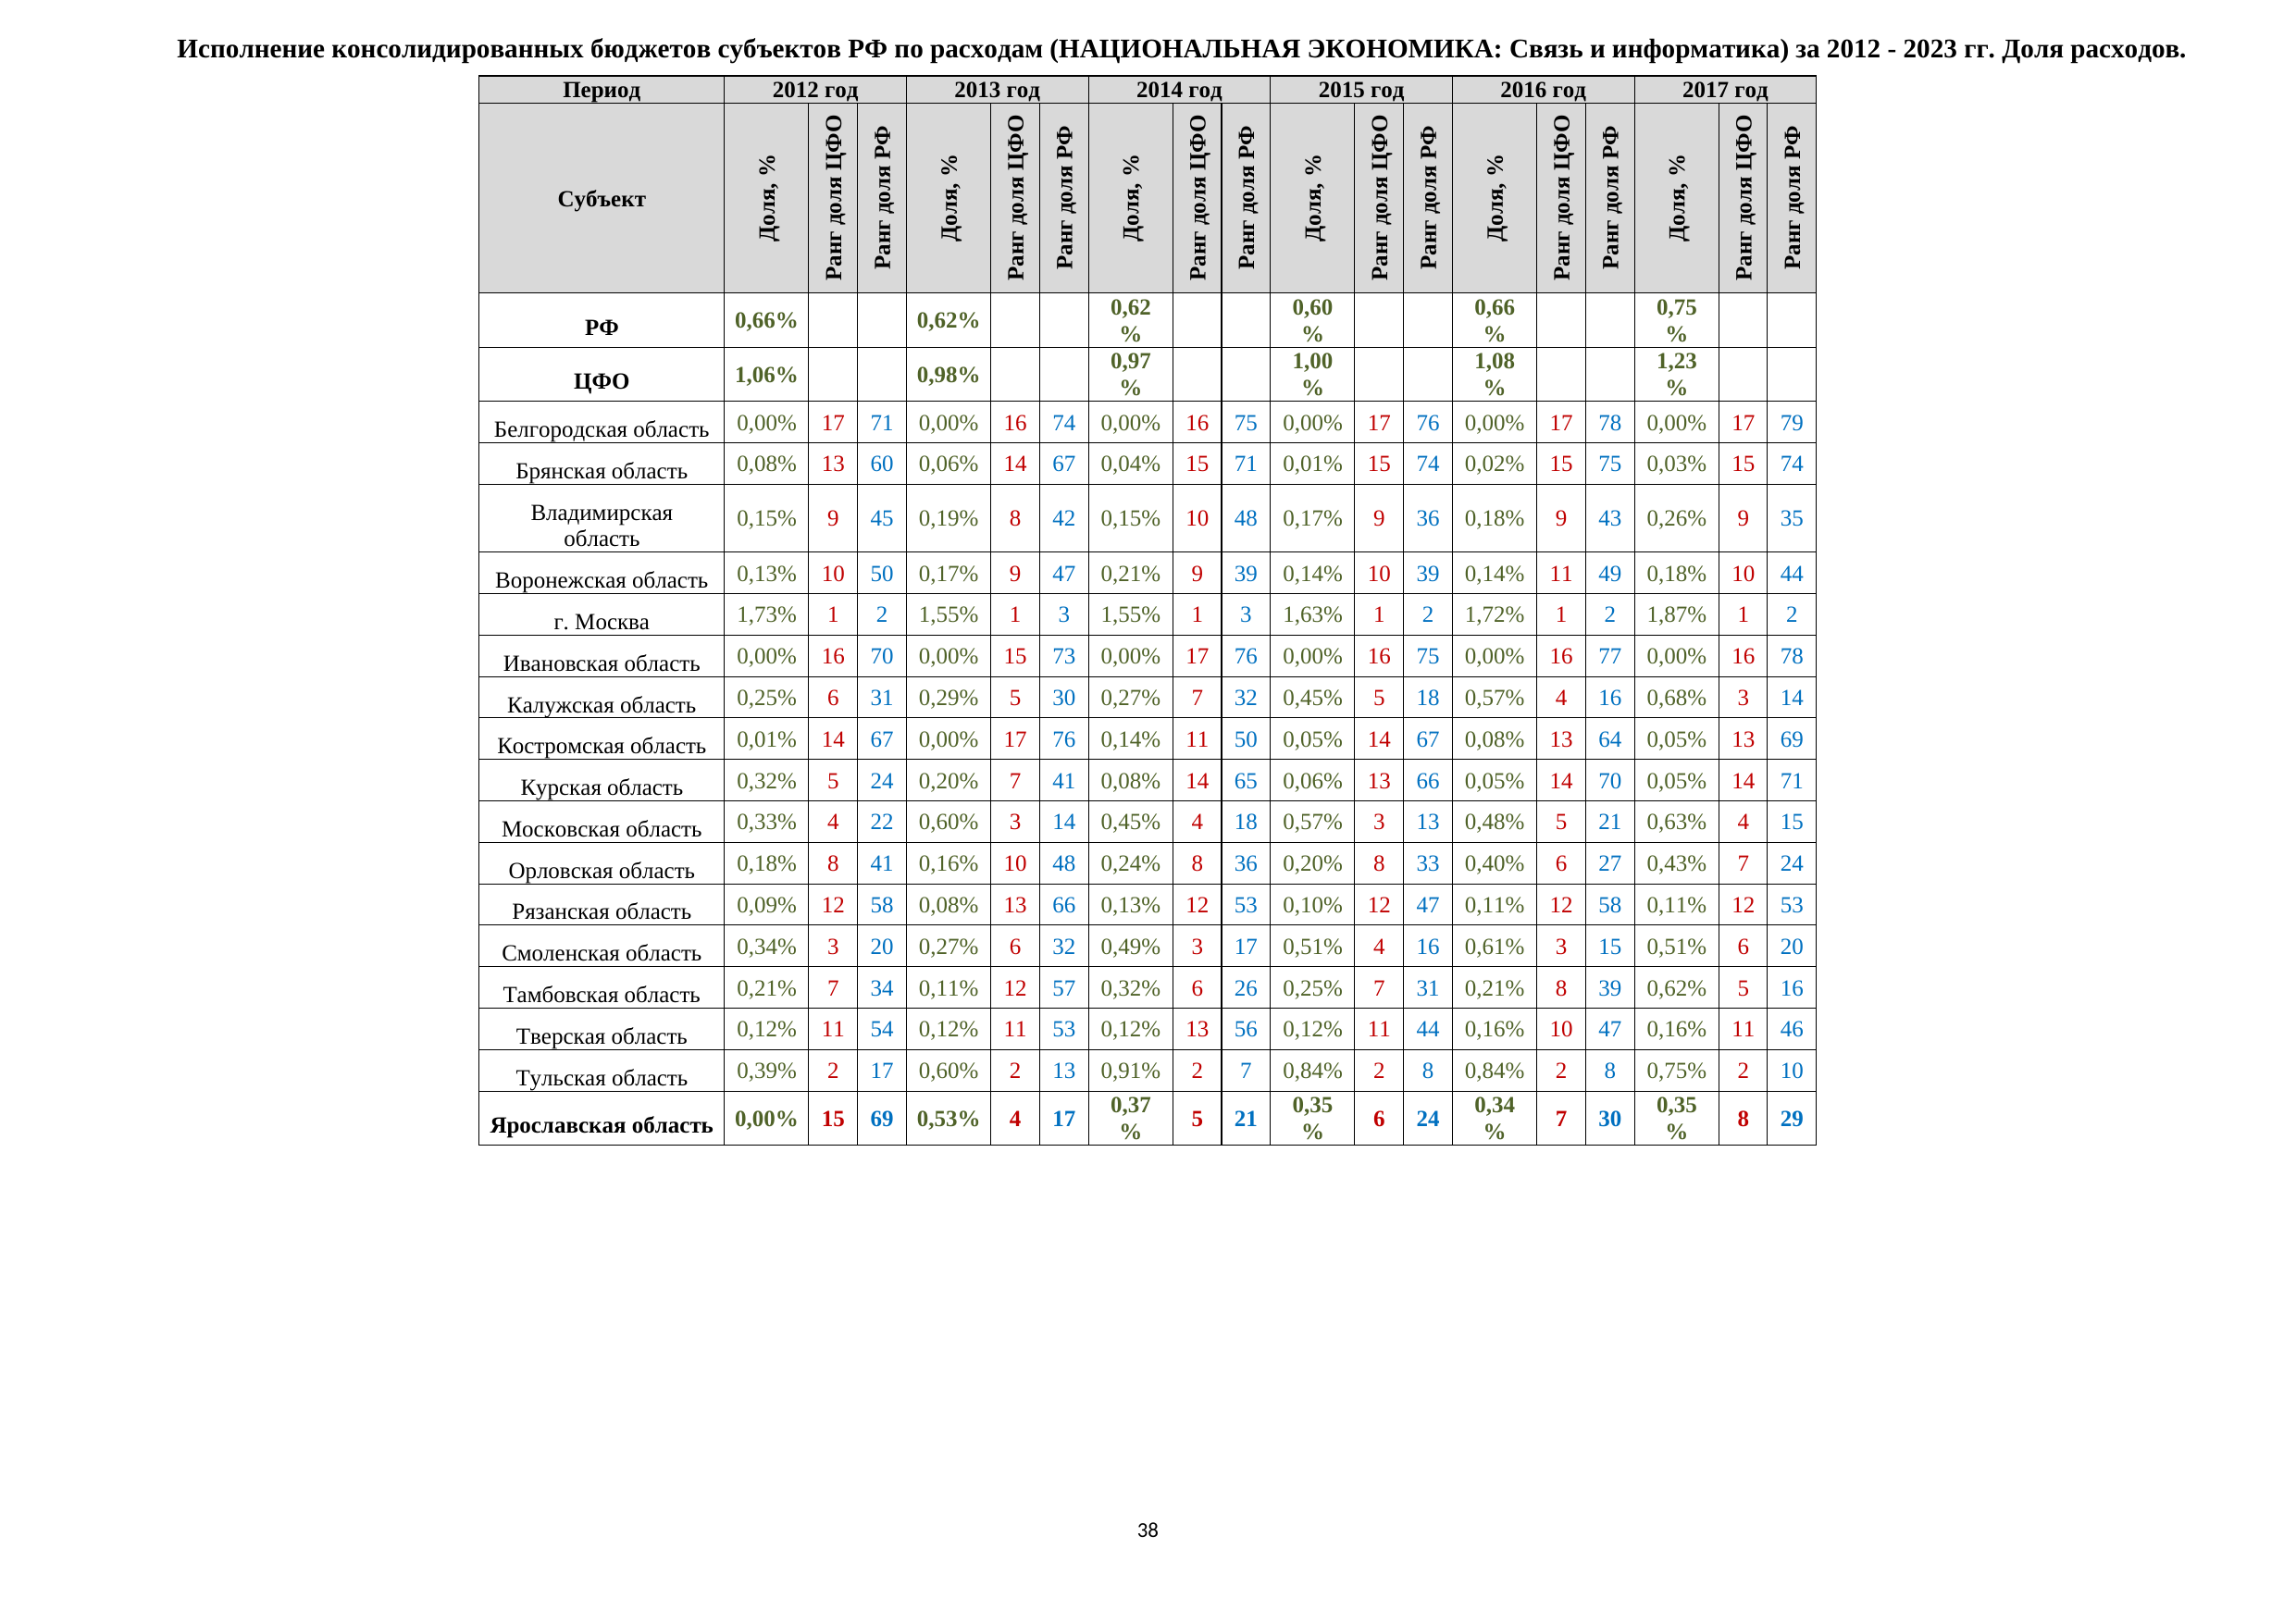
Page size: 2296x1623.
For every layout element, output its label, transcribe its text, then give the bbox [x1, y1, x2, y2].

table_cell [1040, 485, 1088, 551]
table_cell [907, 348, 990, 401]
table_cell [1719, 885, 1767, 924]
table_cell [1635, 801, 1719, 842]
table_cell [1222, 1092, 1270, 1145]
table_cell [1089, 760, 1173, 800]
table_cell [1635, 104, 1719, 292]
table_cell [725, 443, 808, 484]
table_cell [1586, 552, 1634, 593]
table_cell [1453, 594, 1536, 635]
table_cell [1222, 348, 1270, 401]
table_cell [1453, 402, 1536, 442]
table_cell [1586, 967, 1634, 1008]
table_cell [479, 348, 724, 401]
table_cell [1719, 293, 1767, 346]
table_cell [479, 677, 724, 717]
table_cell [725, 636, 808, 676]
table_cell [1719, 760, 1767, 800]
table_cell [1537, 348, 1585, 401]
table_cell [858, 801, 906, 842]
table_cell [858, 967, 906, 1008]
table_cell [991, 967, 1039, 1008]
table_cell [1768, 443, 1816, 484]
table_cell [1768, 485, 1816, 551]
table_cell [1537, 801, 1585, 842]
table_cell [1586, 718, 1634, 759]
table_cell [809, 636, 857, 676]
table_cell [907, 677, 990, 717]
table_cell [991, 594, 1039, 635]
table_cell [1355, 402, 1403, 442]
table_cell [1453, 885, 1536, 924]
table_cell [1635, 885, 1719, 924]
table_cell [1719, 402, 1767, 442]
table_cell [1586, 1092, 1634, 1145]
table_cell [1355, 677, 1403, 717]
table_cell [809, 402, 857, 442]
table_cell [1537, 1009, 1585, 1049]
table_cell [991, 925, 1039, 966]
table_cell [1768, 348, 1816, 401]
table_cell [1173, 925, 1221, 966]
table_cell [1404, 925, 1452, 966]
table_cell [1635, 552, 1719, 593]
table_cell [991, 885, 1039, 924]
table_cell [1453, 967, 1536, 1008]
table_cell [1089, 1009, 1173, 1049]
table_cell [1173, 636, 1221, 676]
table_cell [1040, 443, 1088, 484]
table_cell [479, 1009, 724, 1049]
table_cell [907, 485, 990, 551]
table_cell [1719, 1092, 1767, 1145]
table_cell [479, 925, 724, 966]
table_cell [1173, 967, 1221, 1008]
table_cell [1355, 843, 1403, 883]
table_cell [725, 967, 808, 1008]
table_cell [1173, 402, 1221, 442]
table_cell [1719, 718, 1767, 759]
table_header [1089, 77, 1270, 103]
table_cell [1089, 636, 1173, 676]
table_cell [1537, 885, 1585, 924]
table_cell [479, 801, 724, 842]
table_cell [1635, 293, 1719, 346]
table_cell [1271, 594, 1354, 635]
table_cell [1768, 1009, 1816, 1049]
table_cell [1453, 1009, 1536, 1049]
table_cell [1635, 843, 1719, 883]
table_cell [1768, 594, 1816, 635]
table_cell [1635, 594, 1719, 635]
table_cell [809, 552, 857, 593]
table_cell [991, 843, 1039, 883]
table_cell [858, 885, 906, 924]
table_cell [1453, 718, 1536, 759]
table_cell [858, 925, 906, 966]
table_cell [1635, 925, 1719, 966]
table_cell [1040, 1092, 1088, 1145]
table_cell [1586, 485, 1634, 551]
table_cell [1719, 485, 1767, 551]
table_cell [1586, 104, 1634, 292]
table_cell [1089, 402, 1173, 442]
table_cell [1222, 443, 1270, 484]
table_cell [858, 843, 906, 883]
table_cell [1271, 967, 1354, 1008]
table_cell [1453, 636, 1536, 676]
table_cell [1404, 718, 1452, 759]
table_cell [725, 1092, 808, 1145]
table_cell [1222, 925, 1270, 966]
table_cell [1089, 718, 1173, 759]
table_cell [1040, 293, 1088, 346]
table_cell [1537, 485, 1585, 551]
subtitle Исполнение консолидированных бюджетов субъектов РФ по расходам (НАЦИОНАЛЬНАЯ ЭКОНОМИКА: Связь и информатика) за 2012 - 2023 гг. Доля расходов. [102, 32, 2263, 64]
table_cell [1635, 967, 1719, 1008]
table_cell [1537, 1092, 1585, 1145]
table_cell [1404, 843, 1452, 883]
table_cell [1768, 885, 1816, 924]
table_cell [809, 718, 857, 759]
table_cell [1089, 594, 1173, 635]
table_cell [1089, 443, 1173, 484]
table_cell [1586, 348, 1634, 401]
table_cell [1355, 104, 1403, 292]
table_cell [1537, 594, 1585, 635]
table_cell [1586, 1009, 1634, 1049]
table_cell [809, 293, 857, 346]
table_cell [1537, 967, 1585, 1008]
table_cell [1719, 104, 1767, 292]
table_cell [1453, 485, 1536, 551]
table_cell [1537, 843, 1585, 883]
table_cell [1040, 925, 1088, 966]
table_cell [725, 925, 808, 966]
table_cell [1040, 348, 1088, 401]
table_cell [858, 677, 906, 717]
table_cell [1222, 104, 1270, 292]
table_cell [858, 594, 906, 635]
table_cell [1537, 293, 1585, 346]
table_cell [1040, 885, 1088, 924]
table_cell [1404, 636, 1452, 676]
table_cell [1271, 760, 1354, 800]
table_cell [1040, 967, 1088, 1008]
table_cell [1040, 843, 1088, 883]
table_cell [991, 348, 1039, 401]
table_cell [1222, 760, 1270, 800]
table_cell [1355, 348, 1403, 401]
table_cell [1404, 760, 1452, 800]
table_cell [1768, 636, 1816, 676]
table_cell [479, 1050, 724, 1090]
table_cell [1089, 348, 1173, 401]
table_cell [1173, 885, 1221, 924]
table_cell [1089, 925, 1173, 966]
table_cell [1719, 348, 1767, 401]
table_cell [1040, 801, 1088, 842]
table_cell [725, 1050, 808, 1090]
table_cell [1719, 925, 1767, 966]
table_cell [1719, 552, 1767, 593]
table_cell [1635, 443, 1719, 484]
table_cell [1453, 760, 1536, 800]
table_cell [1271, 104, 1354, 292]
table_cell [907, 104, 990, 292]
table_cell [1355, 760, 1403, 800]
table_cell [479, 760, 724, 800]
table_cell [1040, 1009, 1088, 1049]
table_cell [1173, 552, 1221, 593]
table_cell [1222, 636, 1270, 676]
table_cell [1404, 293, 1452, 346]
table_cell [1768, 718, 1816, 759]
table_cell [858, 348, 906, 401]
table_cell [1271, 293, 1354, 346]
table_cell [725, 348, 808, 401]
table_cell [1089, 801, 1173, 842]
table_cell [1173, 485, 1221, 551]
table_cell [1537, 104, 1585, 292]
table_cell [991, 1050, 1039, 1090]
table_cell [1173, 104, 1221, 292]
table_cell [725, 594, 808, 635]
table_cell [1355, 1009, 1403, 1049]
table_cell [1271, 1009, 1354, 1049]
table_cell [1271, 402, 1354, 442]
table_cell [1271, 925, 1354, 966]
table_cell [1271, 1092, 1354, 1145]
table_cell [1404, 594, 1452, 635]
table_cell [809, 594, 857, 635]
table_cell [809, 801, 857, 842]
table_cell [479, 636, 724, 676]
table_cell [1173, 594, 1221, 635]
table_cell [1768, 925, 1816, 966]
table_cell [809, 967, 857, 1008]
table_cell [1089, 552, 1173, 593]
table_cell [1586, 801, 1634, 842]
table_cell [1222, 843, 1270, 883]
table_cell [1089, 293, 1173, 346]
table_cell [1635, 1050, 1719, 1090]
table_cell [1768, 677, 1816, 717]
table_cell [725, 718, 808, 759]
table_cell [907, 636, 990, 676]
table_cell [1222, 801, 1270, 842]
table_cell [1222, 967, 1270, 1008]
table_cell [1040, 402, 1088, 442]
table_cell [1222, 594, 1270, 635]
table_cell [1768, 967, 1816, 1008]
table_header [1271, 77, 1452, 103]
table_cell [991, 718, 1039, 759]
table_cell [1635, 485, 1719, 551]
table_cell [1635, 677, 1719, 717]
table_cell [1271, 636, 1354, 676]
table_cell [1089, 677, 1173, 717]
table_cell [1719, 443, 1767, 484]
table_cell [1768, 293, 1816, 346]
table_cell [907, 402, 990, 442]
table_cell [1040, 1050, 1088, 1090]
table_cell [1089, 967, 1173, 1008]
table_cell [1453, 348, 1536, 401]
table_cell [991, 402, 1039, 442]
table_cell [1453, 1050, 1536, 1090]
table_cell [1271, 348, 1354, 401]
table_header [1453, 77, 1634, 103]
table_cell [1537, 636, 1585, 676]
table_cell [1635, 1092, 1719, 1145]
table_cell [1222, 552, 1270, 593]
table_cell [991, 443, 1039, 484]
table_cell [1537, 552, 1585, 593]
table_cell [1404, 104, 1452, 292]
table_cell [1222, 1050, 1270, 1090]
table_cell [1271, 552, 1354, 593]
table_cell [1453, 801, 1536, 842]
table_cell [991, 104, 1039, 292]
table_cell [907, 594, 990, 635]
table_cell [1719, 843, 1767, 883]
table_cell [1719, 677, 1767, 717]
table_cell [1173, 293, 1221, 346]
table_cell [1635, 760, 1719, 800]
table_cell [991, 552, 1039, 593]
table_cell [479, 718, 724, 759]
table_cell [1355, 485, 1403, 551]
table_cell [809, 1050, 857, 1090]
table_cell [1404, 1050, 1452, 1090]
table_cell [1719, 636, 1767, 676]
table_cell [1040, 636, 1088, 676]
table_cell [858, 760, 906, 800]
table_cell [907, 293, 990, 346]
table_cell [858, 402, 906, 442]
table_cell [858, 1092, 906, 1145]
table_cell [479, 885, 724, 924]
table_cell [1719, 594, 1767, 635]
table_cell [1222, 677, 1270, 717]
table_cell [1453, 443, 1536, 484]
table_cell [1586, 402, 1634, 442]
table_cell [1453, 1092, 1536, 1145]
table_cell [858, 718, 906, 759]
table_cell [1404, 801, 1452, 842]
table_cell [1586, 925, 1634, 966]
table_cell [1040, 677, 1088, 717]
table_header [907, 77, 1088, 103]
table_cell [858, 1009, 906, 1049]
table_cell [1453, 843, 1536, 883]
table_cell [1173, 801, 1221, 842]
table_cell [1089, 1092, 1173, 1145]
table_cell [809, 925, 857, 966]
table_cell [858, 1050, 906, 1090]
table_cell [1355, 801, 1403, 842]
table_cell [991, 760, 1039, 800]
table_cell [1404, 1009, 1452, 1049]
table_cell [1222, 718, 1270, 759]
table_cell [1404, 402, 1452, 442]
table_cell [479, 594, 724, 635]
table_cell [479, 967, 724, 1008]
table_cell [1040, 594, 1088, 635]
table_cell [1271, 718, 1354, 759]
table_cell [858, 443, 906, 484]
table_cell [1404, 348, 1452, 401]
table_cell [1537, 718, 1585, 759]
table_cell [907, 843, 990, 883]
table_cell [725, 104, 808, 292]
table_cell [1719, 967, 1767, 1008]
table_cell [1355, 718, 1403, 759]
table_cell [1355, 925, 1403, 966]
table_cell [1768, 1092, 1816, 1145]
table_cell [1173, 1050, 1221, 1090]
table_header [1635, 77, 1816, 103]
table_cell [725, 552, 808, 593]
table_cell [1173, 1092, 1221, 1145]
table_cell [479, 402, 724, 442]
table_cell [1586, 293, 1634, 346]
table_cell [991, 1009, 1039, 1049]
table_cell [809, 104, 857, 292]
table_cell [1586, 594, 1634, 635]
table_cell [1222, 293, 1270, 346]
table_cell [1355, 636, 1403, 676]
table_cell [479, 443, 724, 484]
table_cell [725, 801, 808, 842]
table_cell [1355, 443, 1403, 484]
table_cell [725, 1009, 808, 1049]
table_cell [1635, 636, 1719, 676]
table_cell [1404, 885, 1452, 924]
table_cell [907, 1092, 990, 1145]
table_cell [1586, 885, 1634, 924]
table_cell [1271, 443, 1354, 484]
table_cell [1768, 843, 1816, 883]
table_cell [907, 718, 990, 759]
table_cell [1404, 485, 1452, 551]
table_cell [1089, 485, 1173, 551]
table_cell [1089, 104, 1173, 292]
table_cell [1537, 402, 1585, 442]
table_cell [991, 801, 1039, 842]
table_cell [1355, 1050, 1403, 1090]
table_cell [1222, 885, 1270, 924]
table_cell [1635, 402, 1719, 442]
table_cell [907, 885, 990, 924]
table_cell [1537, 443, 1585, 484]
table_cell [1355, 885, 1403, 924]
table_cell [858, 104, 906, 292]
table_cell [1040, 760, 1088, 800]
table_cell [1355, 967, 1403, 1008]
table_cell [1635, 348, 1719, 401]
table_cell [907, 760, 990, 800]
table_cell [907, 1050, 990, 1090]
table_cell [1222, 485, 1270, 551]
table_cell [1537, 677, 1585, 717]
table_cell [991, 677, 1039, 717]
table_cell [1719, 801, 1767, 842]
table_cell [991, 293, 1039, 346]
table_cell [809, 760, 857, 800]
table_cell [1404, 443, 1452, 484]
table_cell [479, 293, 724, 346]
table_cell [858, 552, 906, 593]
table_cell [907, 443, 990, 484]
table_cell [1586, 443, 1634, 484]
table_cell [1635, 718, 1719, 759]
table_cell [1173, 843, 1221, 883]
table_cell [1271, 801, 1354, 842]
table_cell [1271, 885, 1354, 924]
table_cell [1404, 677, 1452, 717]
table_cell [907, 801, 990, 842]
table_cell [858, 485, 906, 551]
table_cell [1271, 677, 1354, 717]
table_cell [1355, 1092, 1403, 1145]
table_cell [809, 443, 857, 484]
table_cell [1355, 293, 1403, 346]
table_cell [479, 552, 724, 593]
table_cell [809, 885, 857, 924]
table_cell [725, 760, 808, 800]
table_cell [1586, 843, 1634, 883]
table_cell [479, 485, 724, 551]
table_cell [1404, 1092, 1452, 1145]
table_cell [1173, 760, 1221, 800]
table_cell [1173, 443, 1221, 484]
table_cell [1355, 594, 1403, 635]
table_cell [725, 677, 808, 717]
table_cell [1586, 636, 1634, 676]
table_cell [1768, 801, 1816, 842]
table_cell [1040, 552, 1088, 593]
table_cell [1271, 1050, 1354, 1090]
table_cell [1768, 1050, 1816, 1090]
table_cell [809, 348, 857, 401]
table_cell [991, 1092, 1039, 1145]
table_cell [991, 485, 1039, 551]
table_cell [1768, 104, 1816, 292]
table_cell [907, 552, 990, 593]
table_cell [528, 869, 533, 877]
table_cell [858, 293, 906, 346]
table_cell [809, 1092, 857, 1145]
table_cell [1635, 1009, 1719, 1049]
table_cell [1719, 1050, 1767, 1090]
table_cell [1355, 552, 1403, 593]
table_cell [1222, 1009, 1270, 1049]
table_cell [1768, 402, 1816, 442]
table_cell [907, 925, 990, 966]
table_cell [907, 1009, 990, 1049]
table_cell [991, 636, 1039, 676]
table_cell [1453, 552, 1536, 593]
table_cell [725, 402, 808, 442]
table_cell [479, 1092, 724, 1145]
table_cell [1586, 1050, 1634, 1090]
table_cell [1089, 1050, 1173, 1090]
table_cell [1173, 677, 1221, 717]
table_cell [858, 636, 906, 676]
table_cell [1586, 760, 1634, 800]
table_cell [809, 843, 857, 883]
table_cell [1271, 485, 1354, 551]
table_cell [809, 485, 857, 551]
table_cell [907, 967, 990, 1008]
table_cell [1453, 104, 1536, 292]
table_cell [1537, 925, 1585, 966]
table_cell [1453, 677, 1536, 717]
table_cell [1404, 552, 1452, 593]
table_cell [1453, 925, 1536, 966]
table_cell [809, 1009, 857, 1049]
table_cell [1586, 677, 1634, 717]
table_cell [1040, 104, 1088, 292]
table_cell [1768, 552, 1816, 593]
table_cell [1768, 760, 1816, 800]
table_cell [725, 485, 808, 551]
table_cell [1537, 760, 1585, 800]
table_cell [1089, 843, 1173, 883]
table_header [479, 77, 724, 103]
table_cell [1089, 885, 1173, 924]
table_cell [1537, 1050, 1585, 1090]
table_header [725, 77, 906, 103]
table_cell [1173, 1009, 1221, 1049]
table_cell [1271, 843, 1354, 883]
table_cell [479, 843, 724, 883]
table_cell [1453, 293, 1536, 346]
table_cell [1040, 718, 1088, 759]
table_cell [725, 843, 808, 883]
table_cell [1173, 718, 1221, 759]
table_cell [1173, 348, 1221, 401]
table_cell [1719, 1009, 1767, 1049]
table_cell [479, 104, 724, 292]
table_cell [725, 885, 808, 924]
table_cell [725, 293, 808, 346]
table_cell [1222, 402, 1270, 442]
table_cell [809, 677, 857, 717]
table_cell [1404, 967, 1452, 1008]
